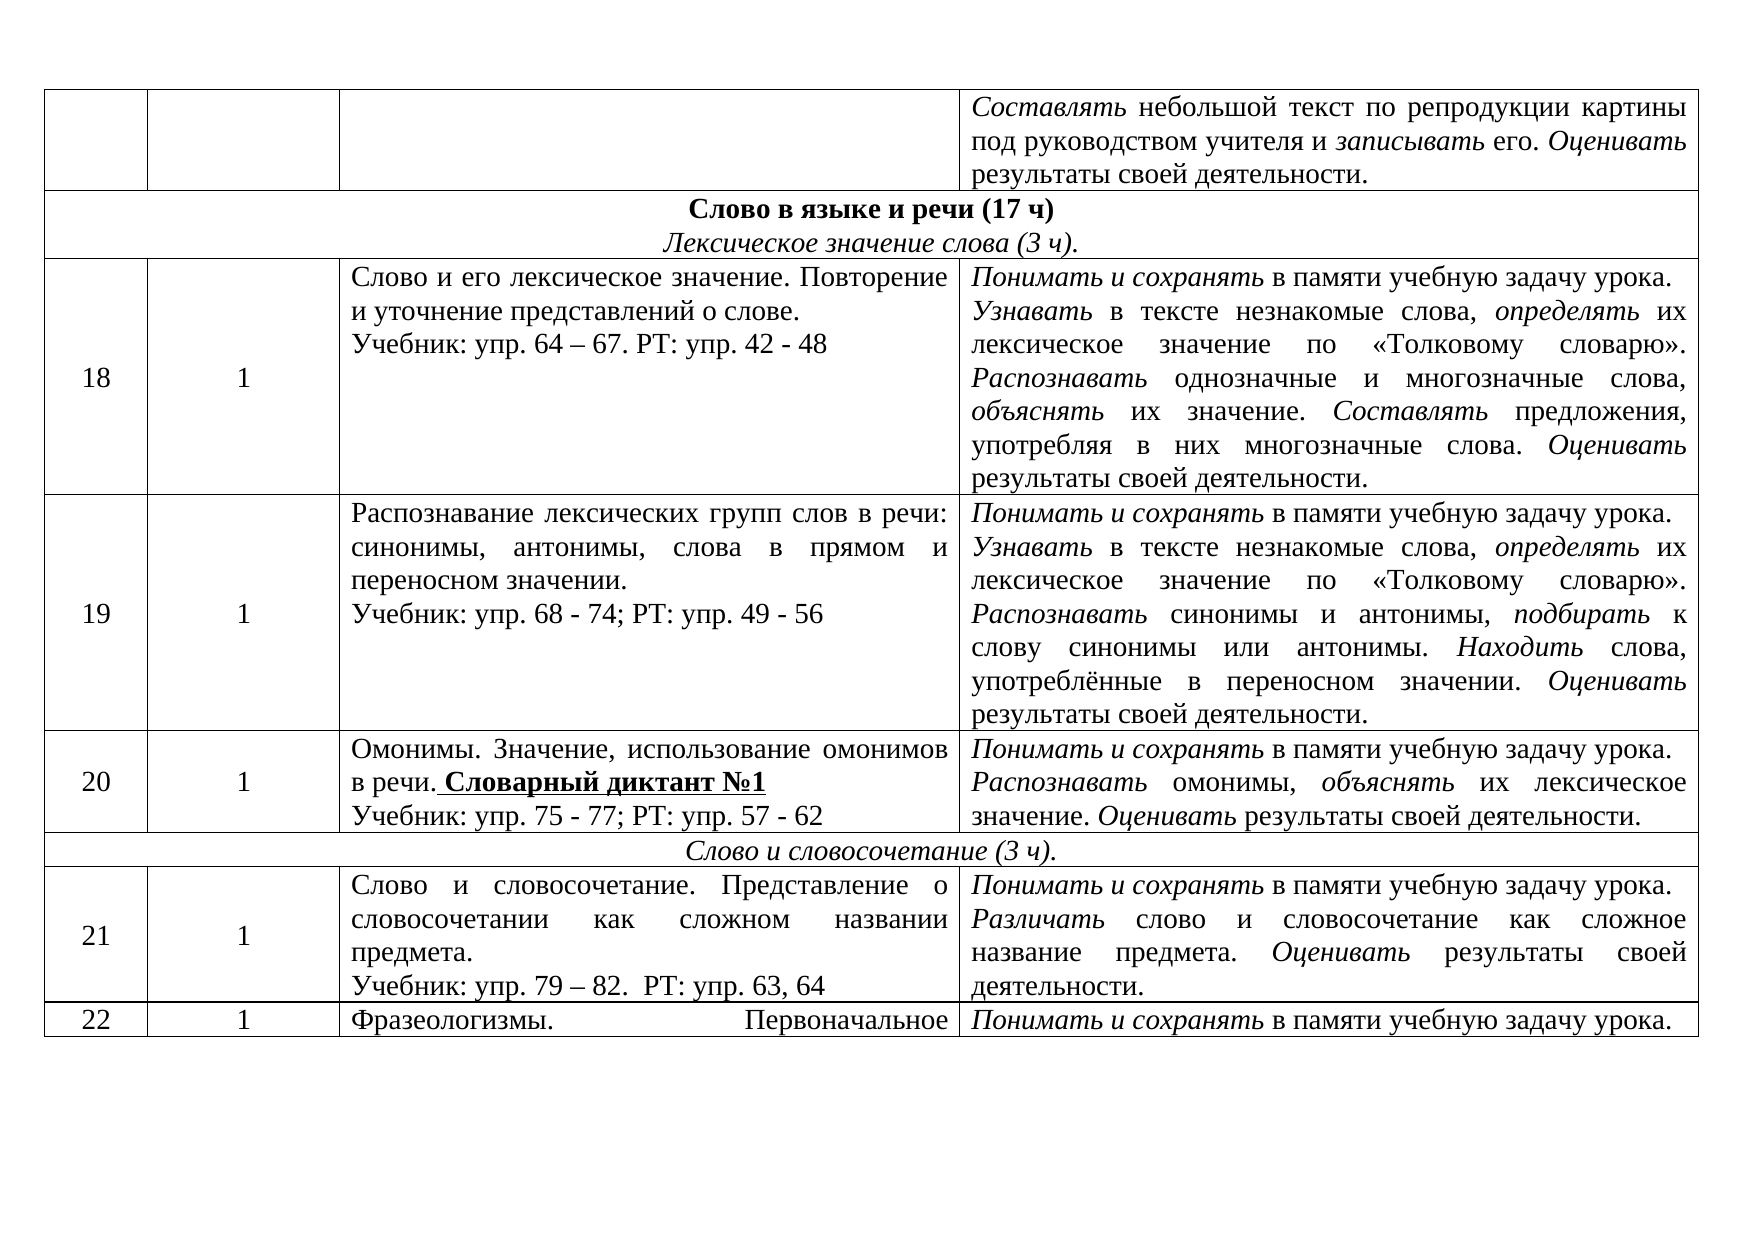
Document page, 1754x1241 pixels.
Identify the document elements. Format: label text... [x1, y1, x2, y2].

table_cell 1 [148, 495, 339, 730]
table_cell 18 [45, 259, 147, 494]
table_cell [960, 90, 1698, 190]
table_cell Понимать и сохранять в памяти учебную задачу урока. Узнавать в тексте незнакомые слова, определять их лексическое значение по «Толковому словарю». Распознавать однозначные и многозначные слова, объяснять их значение. Составлять предложения, употребляя в них многозначные слова. Оценивать результаты своей деятельности. [960, 259, 1698, 494]
table_cell 17 [45, 90, 147, 190]
table_cell Понимать и сохранять в памяти учебную задачу урока. Распознавать омонимы, объяснять их лексическое значение. Оценивать результаты своей деятельности. [960, 731, 1698, 832]
table_cell 1 [148, 1003, 339, 1036]
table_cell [340, 90, 959, 190]
table_cell Слово и его лексическое значение. Повторение и уточнение представлений о слове. Учебник: упр. 64 – 67. РТ: упр. 42 - 48 [340, 259, 959, 494]
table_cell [340, 1003, 959, 1036]
table_cell 1 [148, 259, 339, 494]
table_cell 21 [45, 867, 147, 1001]
table_cell 1 [148, 90, 339, 190]
table_cell Омонимы. Значение, использование омонимов в речи. Словарный диктант №1 Учебник: упр. 75 - 77; РТ: упр. 57 - 62 [340, 731, 959, 832]
table_cell Слово в языке и речи (17 ч) Лексическое значение слова (3 ч). [45, 191, 1698, 258]
table_cell Понимать и сохранять в памяти учебную задачу урока. Узнавать в тексте незнакомые слова, определять их лексическое значение по «Толковому словарю». Распознавать синонимы и антонимы, подбирать к слову синонимы или антонимы. Находить слова, употреблённые в переносном значении. Оценивать результаты своей деятельности. [960, 495, 1698, 730]
table_cell Слово и словосочетание. Представление о словосочетании как сложном названии предмета. Учебник: упр. 79 – 82. РТ: упр. 63, 64 [340, 867, 959, 1001]
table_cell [960, 1003, 1698, 1036]
table_cell 22 [45, 1003, 147, 1036]
table_cell Понимать и сохранять в памяти учебную задачу урока. Различать слово и словосочетание как сложное название предмета. Оценивать результаты своей деятельности. [960, 867, 1698, 1001]
table_cell 1 [148, 731, 339, 832]
table_cell 19 [45, 495, 147, 730]
table_cell 1 [148, 867, 339, 1001]
table_cell 20 [45, 731, 147, 832]
table_cell Слово и словосочетание (3 ч). [45, 833, 1698, 866]
table_cell Распознавание лексических групп слов в речи: синонимы, антонимы, слова в прямом и переносном значении. Учебник: упр. 68 - 74; РТ: упр. 49 - 56 [340, 495, 959, 730]
